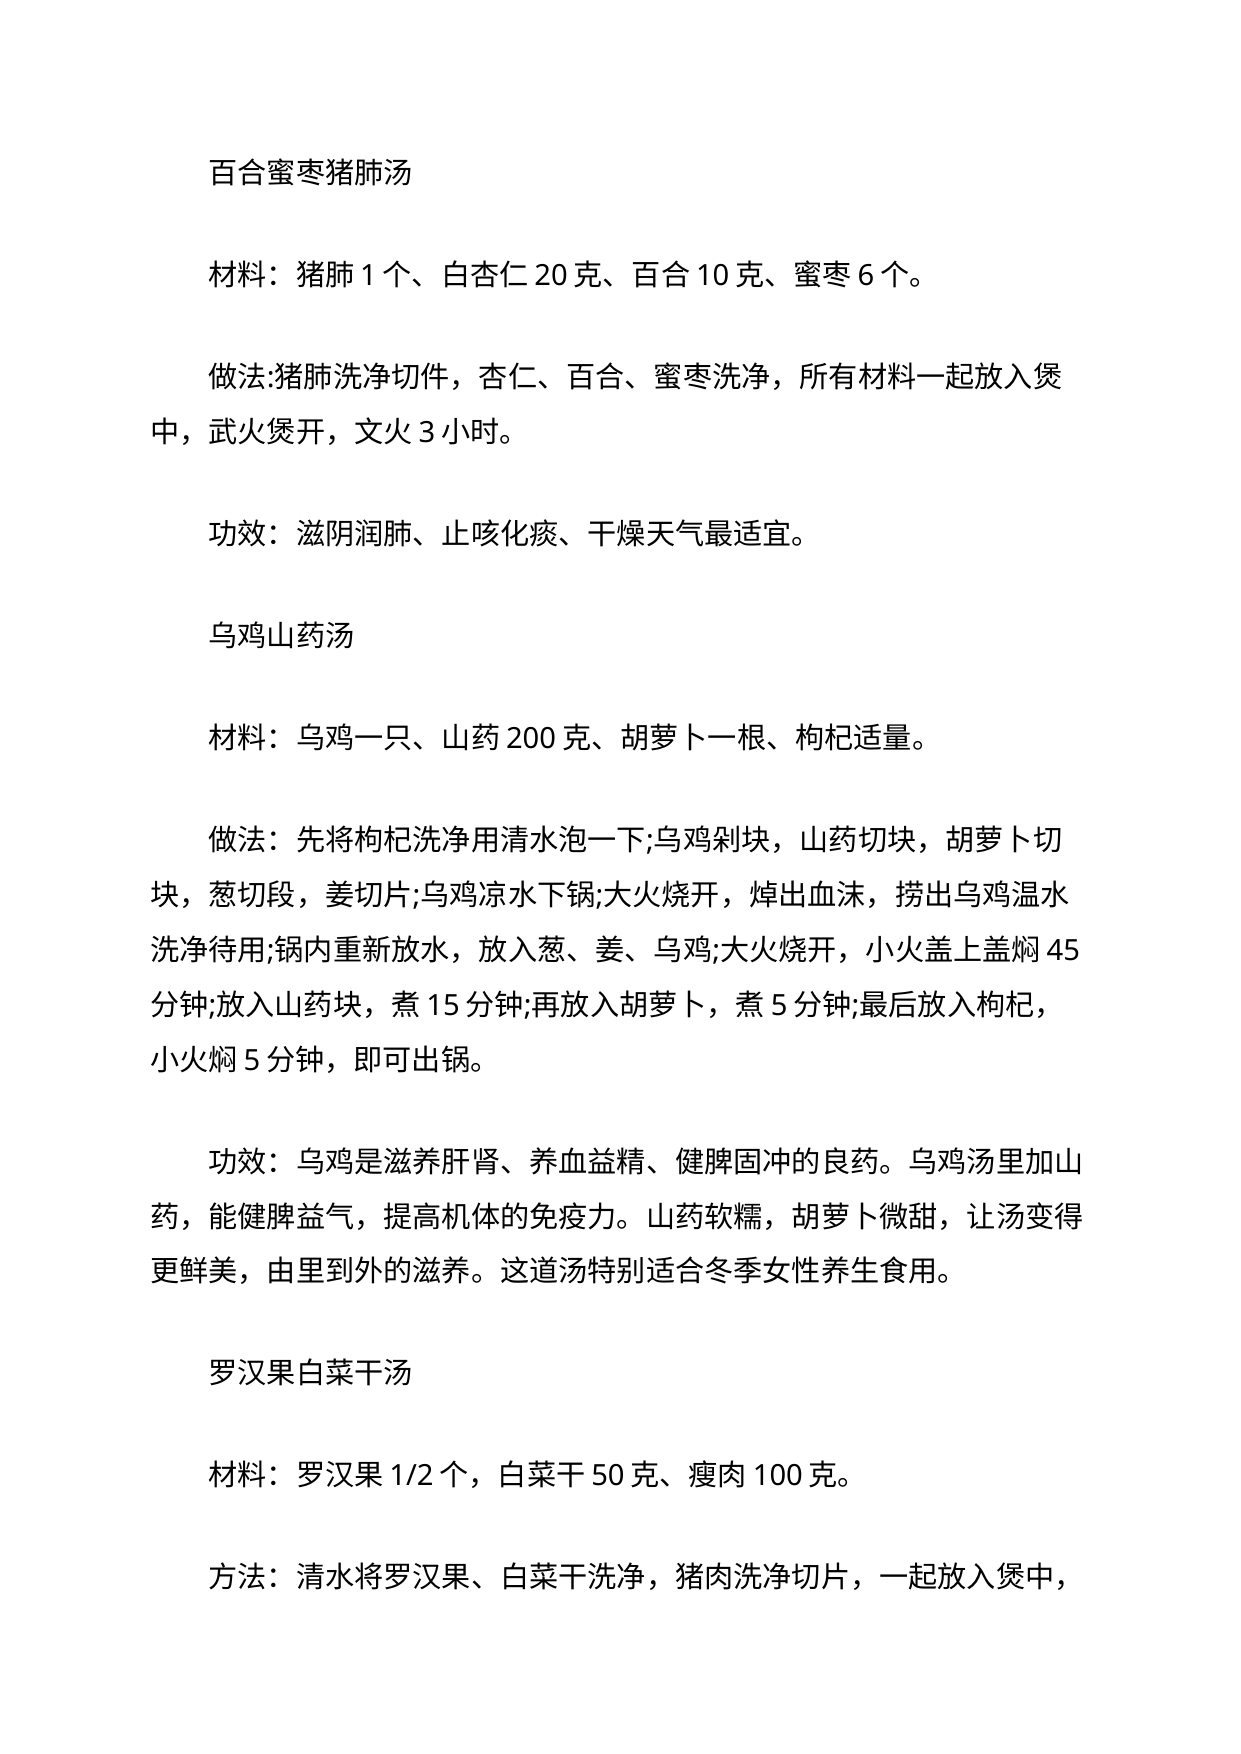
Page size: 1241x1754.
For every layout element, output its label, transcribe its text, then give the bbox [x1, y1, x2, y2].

text 做法：先将枸杞洗净用清水泡一下;乌鸡剁块，山药切块，胡萝卜切块，葱切段，姜切片;乌鸡凉水下锅;大火烧开，焯出血沫，捞出乌鸡温水洗净待用;锅内重新放水，放入葱、姜、乌鸡;大火烧开，小火盖上盖焖45分钟;放入山药块，煮15分钟;再放入胡萝卜，煮5分钟;最后放入枸杞，小火焖5分钟，即可出锅。 [150, 816, 1090, 1079]
text 功效：滋阴润肺、止咳化痰、干燥天气最适宜。 [150, 511, 1090, 553]
text 功效：乌鸡是滋养肝肾、养血益精、健脾固冲的良药。乌鸡汤里加山药，能健脾益气，提高机体的免疫力。山药软糯，胡萝卜微甜，让汤变得更鲜美，由里到外的滋养。这道汤特别适合冬季女性养生食用。 [150, 1138, 1090, 1290]
text 乌鸡山药汤 [150, 612, 1090, 655]
text 做法:猪肺洗净切件，杏仁、百合、蜜枣洗净，所有材料一起放入煲中，武火煲开，文火3小时。 [150, 354, 1090, 451]
text 材料：罗汉果1/2个，白菜干50克、瘦肉100克。 [150, 1452, 1090, 1494]
text 百合蜜枣猪肺汤 [150, 150, 1090, 192]
text 材料：猪肺1个、白杏仁20克、百合10克、蜜枣6个。 [150, 252, 1090, 294]
text 材料：乌鸡一只、山药200克、胡萝卜一根、枸杞适量。 [150, 714, 1090, 757]
text 罗汉果白菜干汤 [150, 1350, 1090, 1392]
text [150, 1553, 1090, 1596]
